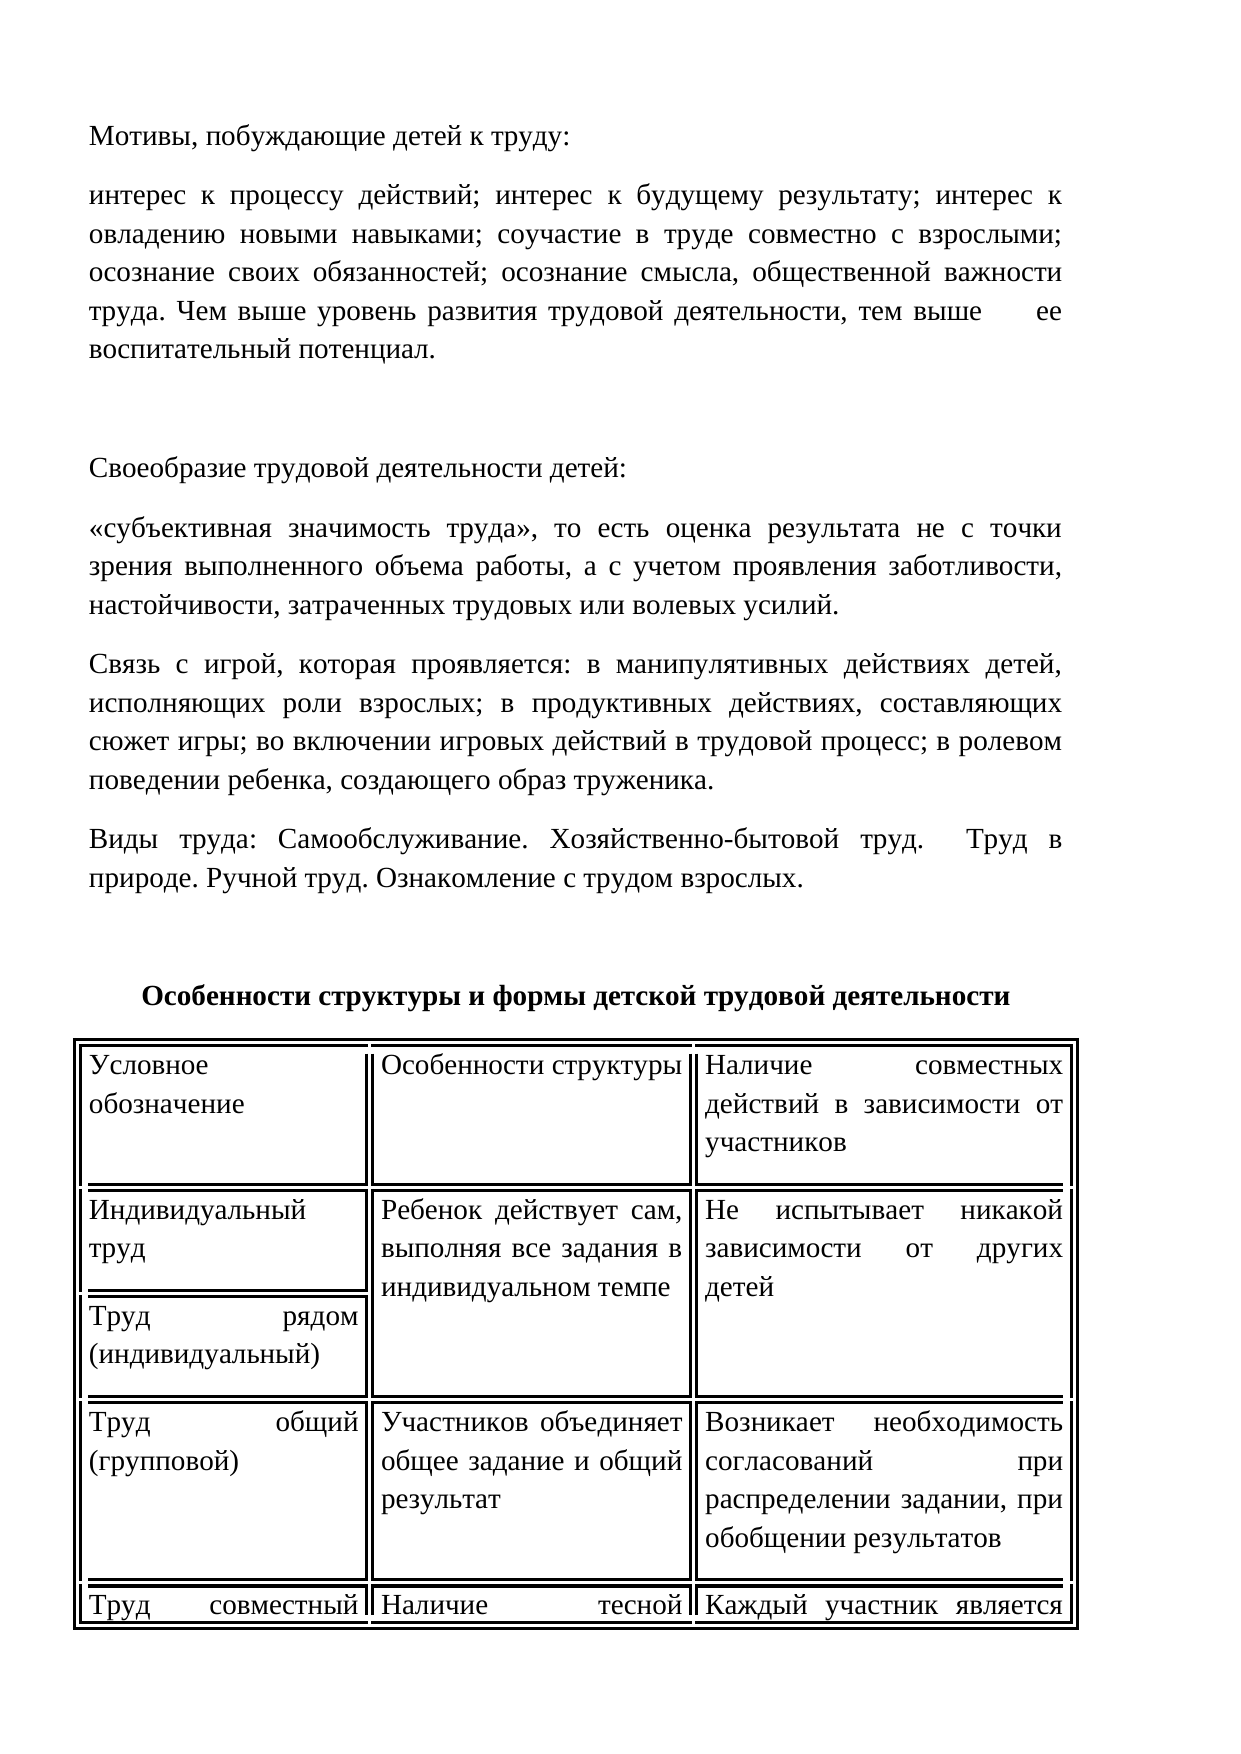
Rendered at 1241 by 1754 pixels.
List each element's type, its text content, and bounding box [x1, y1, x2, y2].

table_header Особенности структуры [370, 1041, 694, 1183]
text Своеобразие трудовой деятельности детей: [89, 450, 1063, 484]
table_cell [78, 1578, 369, 1621]
table_cell Индивидуальный труд [78, 1183, 369, 1289]
table_cell Труд общий (групповой) [78, 1395, 369, 1578]
table_cell Возникает необходимость согласований при распределении задании, при обобщении результатов [694, 1395, 1074, 1578]
text Виды труда: Самообслуживание. Хозяйственно-бытовой труд. Труд в природе. Ручной труд. Ознакомление с трудом взрослых. [89, 821, 1063, 893]
table_header Наличие совместных действий в зависимости от участников [694, 1041, 1074, 1183]
text Связь с игрой, которая проявляется: в манипулятивных действиях детей, исполняющих роли взрослых; в продуктивных действиях, составляющих сюжет игры; во включении игровых действий в трудовой процесс; в ролевом поведении ребенка, создающего образ труженика. [89, 646, 1063, 795]
table_header Условное обозначение [78, 1041, 369, 1183]
text «субъективная значимость труда», то есть оценка результата не с точки зрения выполненного объема работы, а с учетом проявления заботливости, настойчивости, затраченных трудовых или волевых усилий. [89, 510, 1063, 620]
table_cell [694, 1578, 1074, 1621]
text интерес к процессу действий; интерес к будущему результату; интерес к овладению новыми навыками; соучастие в труде совместно с взрослыми; осознание своих обязанностей; осознание смысла, общественной важности труда. Чем выше уровень развития трудовой деятельности, тем выше ее воспитательный потенциал. [89, 177, 1063, 365]
table_cell Участников объединяет общее задание и общий результат [370, 1395, 694, 1578]
text Особенности структуры и формы детской трудовой деятельности [89, 978, 1063, 1012]
table_cell Не испытывает никакой зависимости от других детей [694, 1183, 1074, 1395]
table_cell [370, 1578, 694, 1621]
table_cell Труд рядом (индивидуальный) [78, 1289, 369, 1395]
text Мотивы, побуждающие детей к труду: [89, 118, 1063, 152]
table_cell Ребенок действует сам, выполняя все задания в индивидуальном темпе [370, 1183, 694, 1395]
